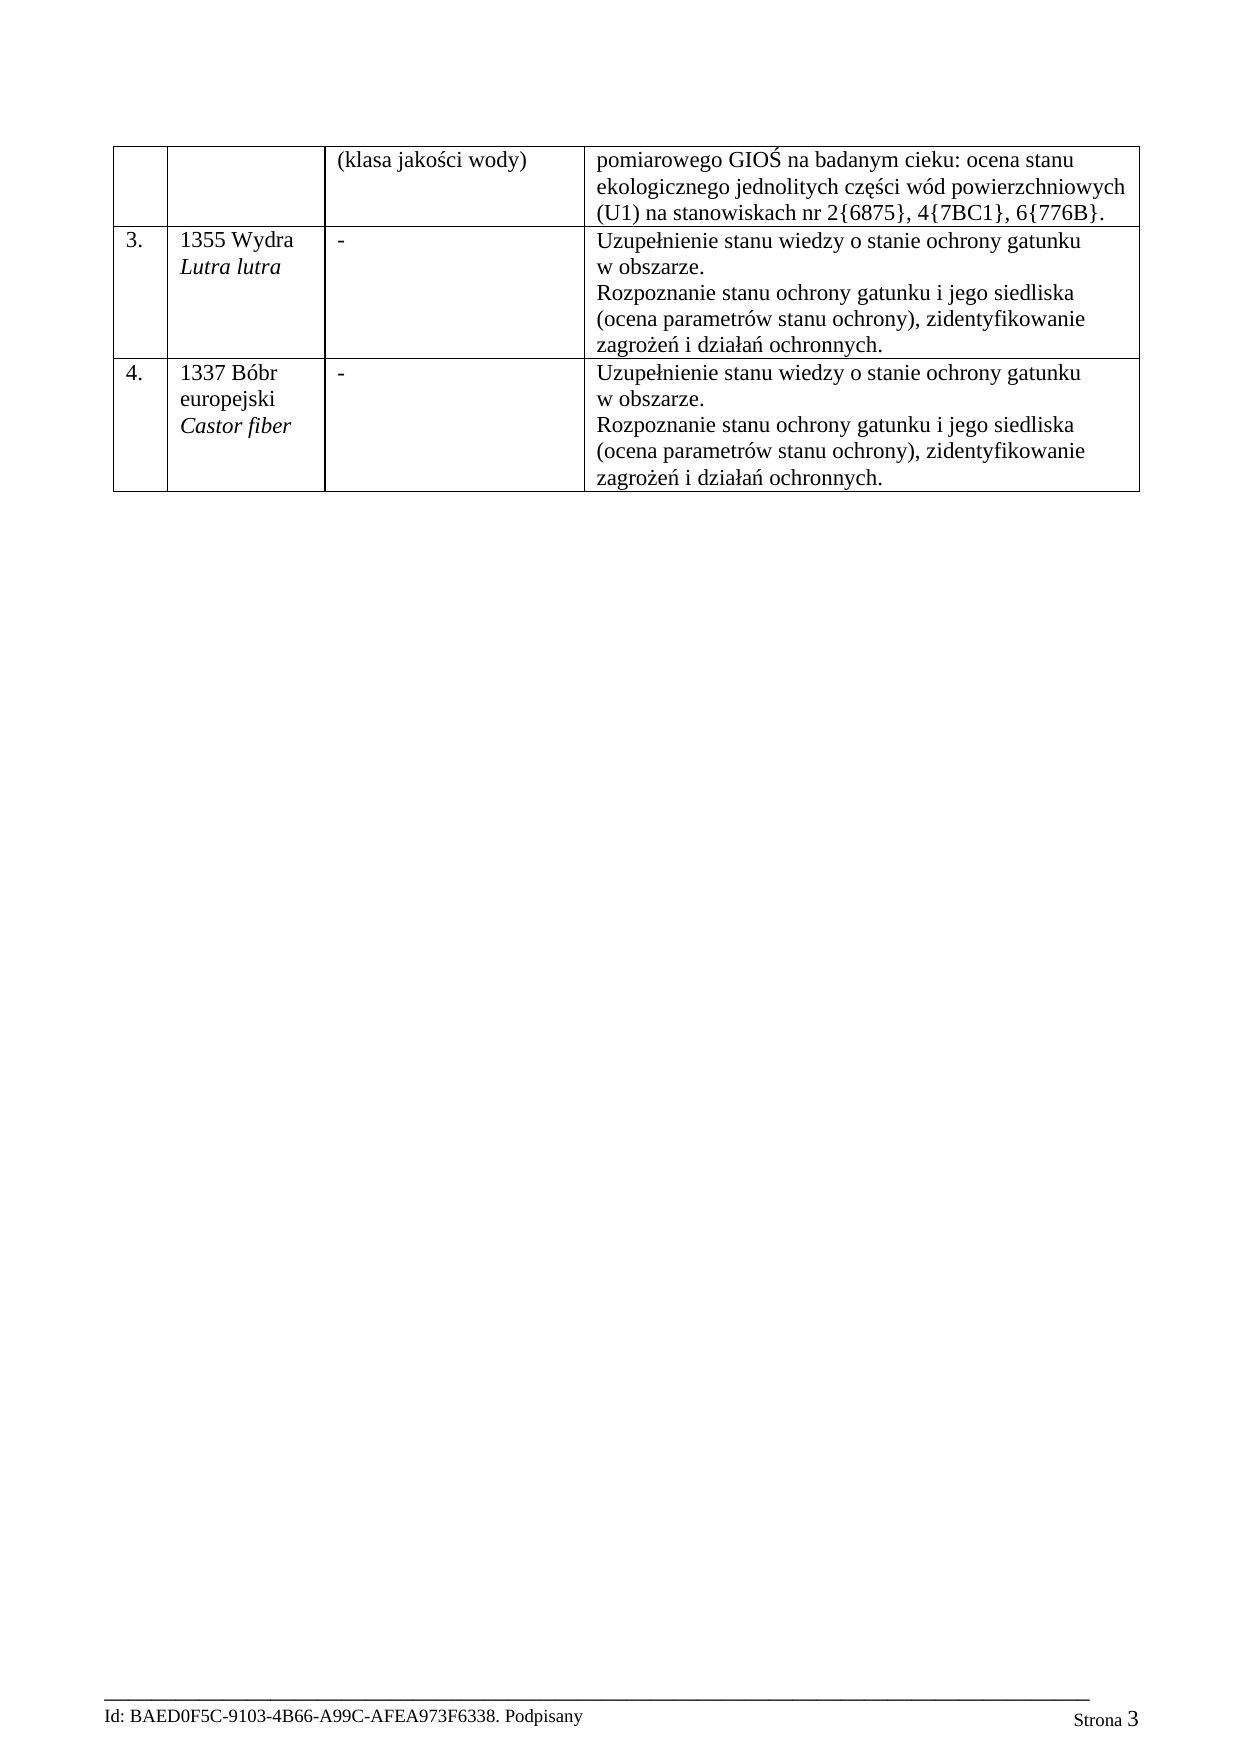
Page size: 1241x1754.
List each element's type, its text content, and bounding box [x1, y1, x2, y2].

table_cell 3. [114, 227, 167, 358]
table_header (klasa jakości wody) [326, 147, 584, 226]
table_cell - [326, 227, 584, 358]
table_cell Uzupełnienie stanu wiedzy o stanie ochrony gatunku w obszarze. Rozpoznanie stanu ochrony gatunku i jego siedliska (ocena parametrów stanu ochrony), zidentyfikowanie zagrożeń i działań ochronnych. [585, 359, 1139, 491]
table_cell 1337 Bóbr europejski Castor fiber [168, 359, 324, 491]
table_cell - [326, 359, 584, 491]
table_cell 4. [114, 359, 167, 491]
table_header [168, 147, 324, 226]
table_cell 1355 Wydra Lutra lutra [168, 227, 324, 358]
table_header pomiarowego GIOŚ na badanym cieku: ocena stanu ekologicznego jednolitych części wód powierzchniowych (U1) na stanowiskach nr 2{6875}, 4{7BC1}, 6{776B}. [585, 147, 1139, 226]
table_header [114, 147, 167, 226]
table_cell Uzupełnienie stanu wiedzy o stanie ochrony gatunku w obszarze. Rozpoznanie stanu ochrony gatunku i jego siedliska (ocena parametrów stanu ochrony), zidentyfikowanie zagrożeń i działań ochronnych. [585, 227, 1139, 358]
